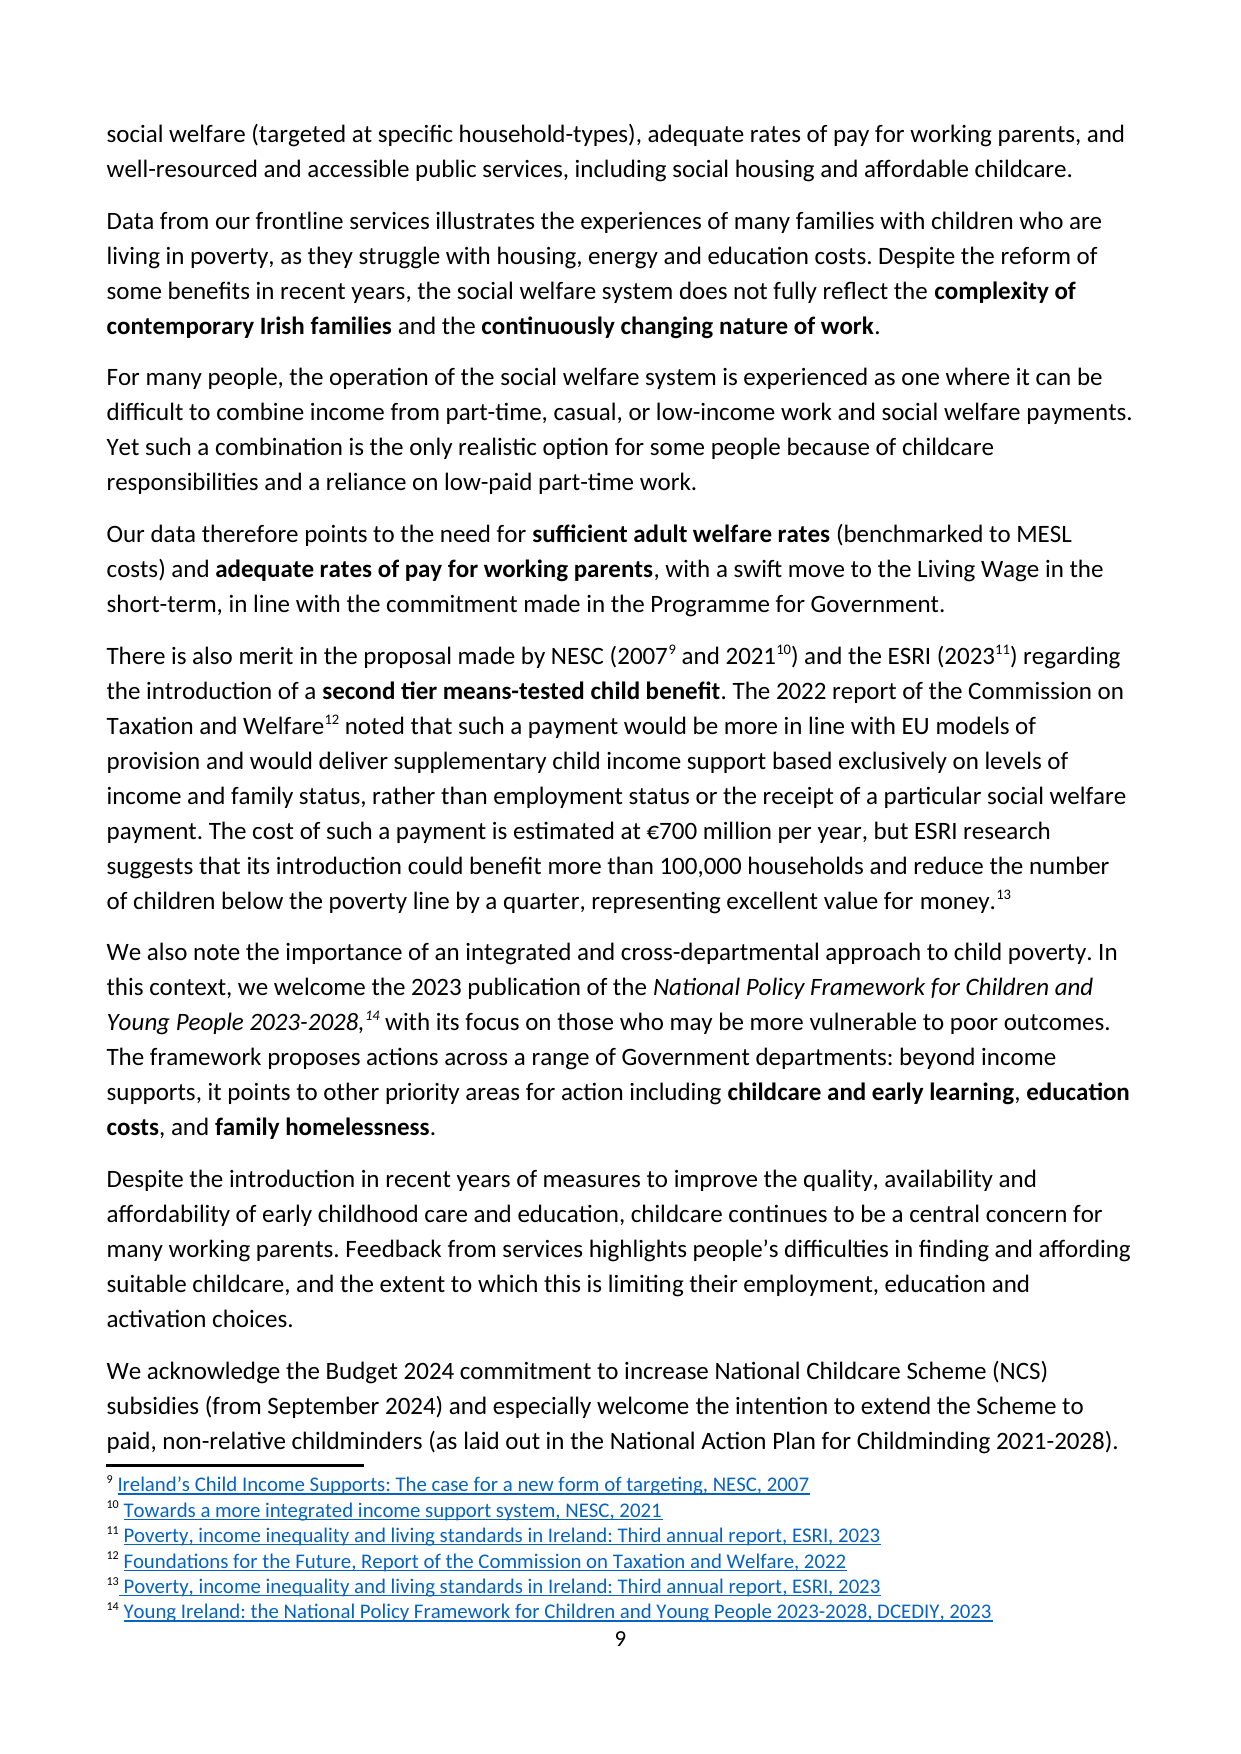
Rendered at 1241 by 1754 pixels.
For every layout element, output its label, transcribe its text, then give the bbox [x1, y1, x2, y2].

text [106, 1355, 1134, 1455]
text Despite the introduction in recent years of measures to improve the quality, availability and affordability of early childhood care and education, childcare continues to be a central concern for many working parents. Feedback from services highlights people’s difficulties in finding and affording suitable childcare, and the extent to which this is limiting their employment, education and activation choices. [106, 1163, 1134, 1334]
text We also note the importance of an integrated and cross-departmental approach to child poverty. In this context, we welcome the 2023 publication of the National Policy Framework for Children and Young People 2023-2028, with its focus on those who may be more vulnerable to poor outcomes. The framework proposes actions across a range of Government departments: beyond income supports, it points to other priority areas for action including childcare and early learning, education costs, and family homelessness. [106, 936, 1134, 1142]
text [106, 118, 1134, 184]
text There is also merit in the proposal made by NESC (2007 and 2021) and the ESRI (2023) regarding the introduction of a second tier means-tested child benefit. The 2022 report of the Commission on Taxation and Welfare noted that such a payment would be more in line with EU models of provision and would deliver supplementary child income support based exclusively on levels of income and family status, rather than employment status or the receipt of a particular social welfare payment. The cost of such a payment is estimated at €700 million per year, but ESRI research suggests that its introduction could benefit more than 100,000 households and reduce the number of children below the poverty line by a quarter, representing excellent value for money. [106, 640, 1134, 915]
text Data from our frontline services illustrates the experiences of many families with children who are living in poverty, as they struggle with housing, energy and education costs. Despite the reform of some benefits in recent years, the social welfare system does not fully reflect the complexity of contemporary Irish families and the continuously changing nature of work. [106, 205, 1134, 340]
text For many people, the operation of the social welfare system is experienced as one where it can be difficult to combine income from part-time, casual, or low-income work and social welfare payments. Yet such a combination is the only realistic option for some people because of childcare responsibilities and a reliance on low-paid part-time work. [106, 361, 1134, 497]
text Our data therefore points to the need for sufficient adult welfare rates (benchmarked to MESL costs) and adequate rates of pay for working parents, with a swift move to the Living Wage in the short-term, in line with the commitment made in the Programme for Government. [106, 518, 1134, 619]
